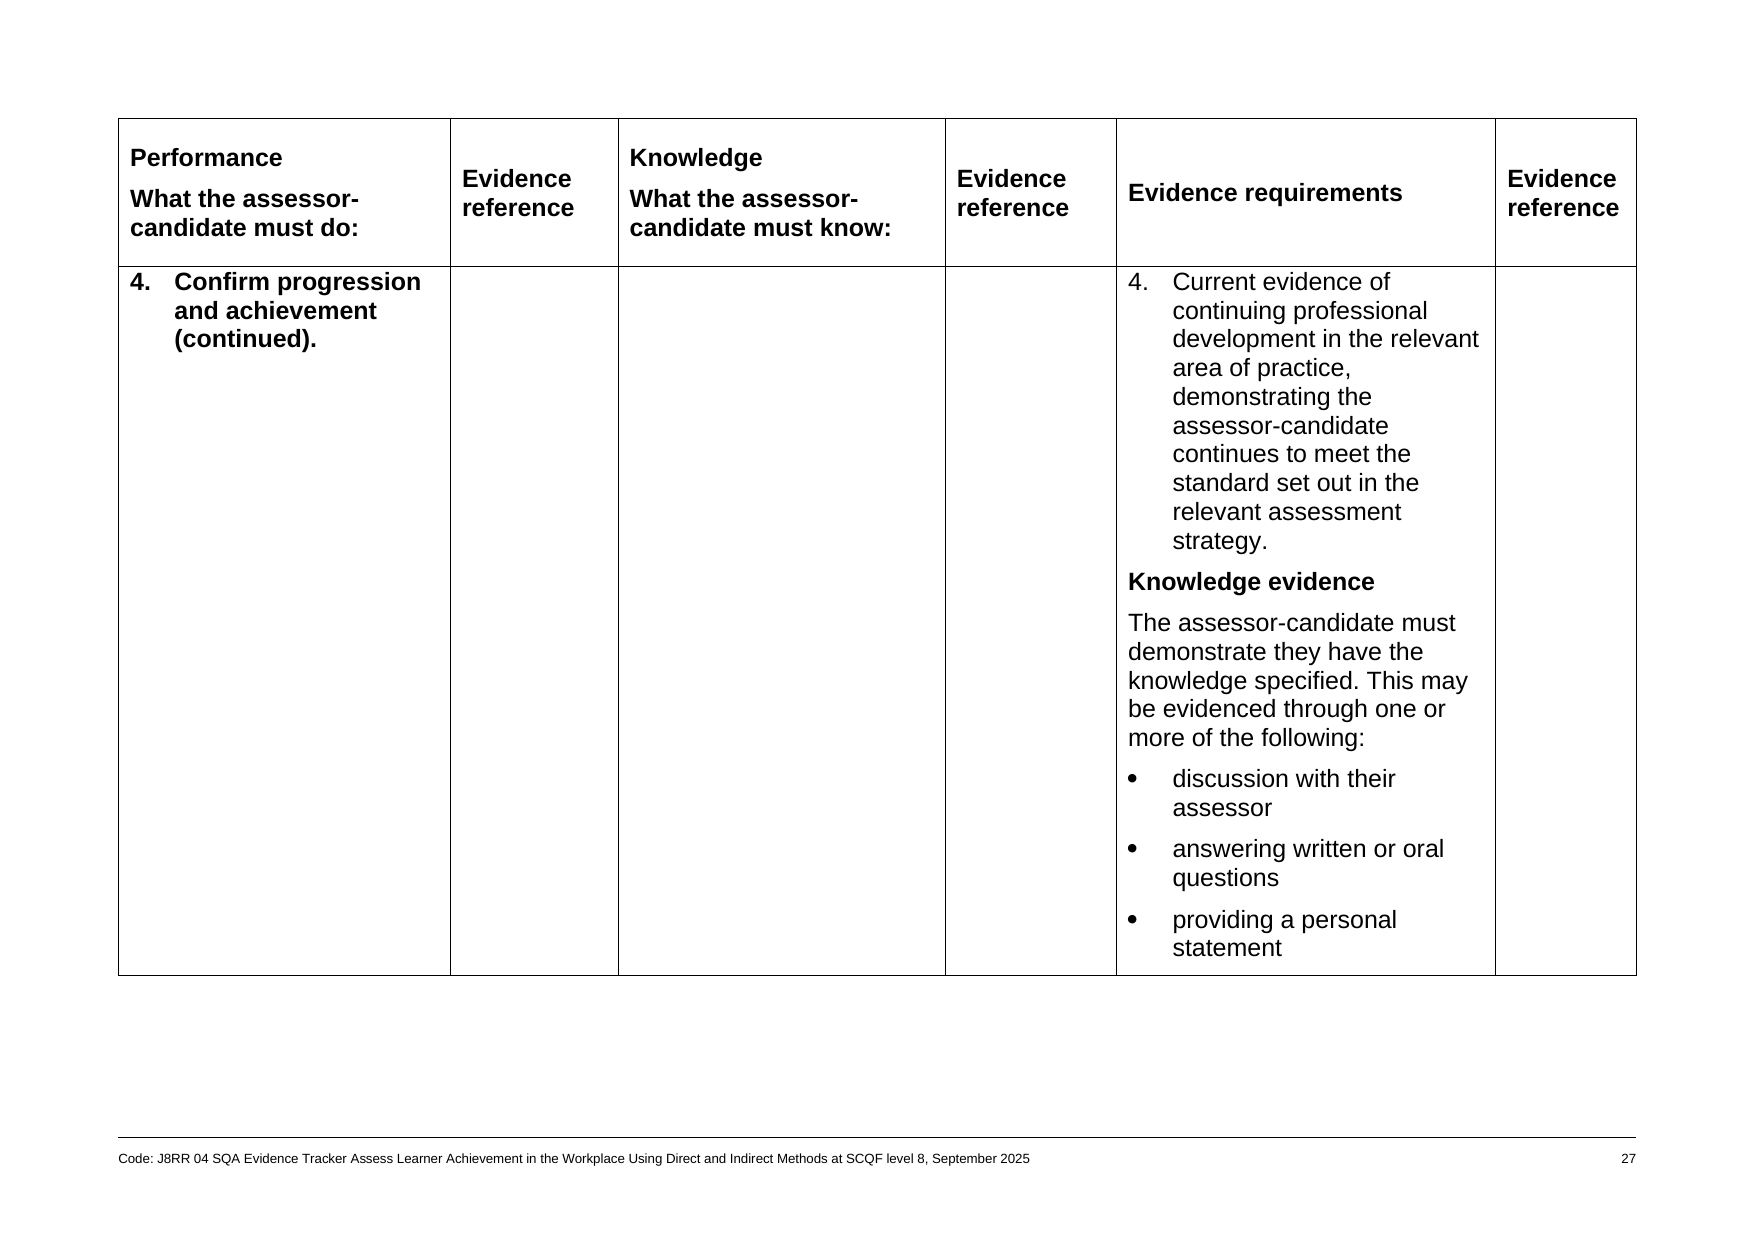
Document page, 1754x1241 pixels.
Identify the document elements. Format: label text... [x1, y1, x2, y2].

table_header Evidence reference [451, 119, 618, 266]
table_cell 4. Confirm progression and achievement (continued). [119, 267, 450, 975]
table_cell 4. Current evidence of continuing professional development in the relevant area of practice, demonstrating the assessor-candidate continues to meet the standard set out in the relevant assessment strategy. Knowledge evidence The assessor-candidate must demonstrate they have the knowledge specified. This may be evidenced through one or more of the following: discussion with their assessor answering written or oral questions providing a personal statement [1117, 267, 1495, 975]
table_header Evidence reference [946, 119, 1116, 266]
table_header Knowledge What the assessor-candidate must know: [619, 119, 945, 266]
table_cell [451, 267, 618, 975]
table_header Evidence requirements [1117, 119, 1495, 266]
table_header Performance What the assessor-candidate must do: [119, 119, 450, 266]
table_cell [619, 267, 945, 975]
table_header Evidence reference [1496, 119, 1636, 266]
table_cell [1496, 267, 1636, 975]
table_cell [946, 267, 1116, 975]
